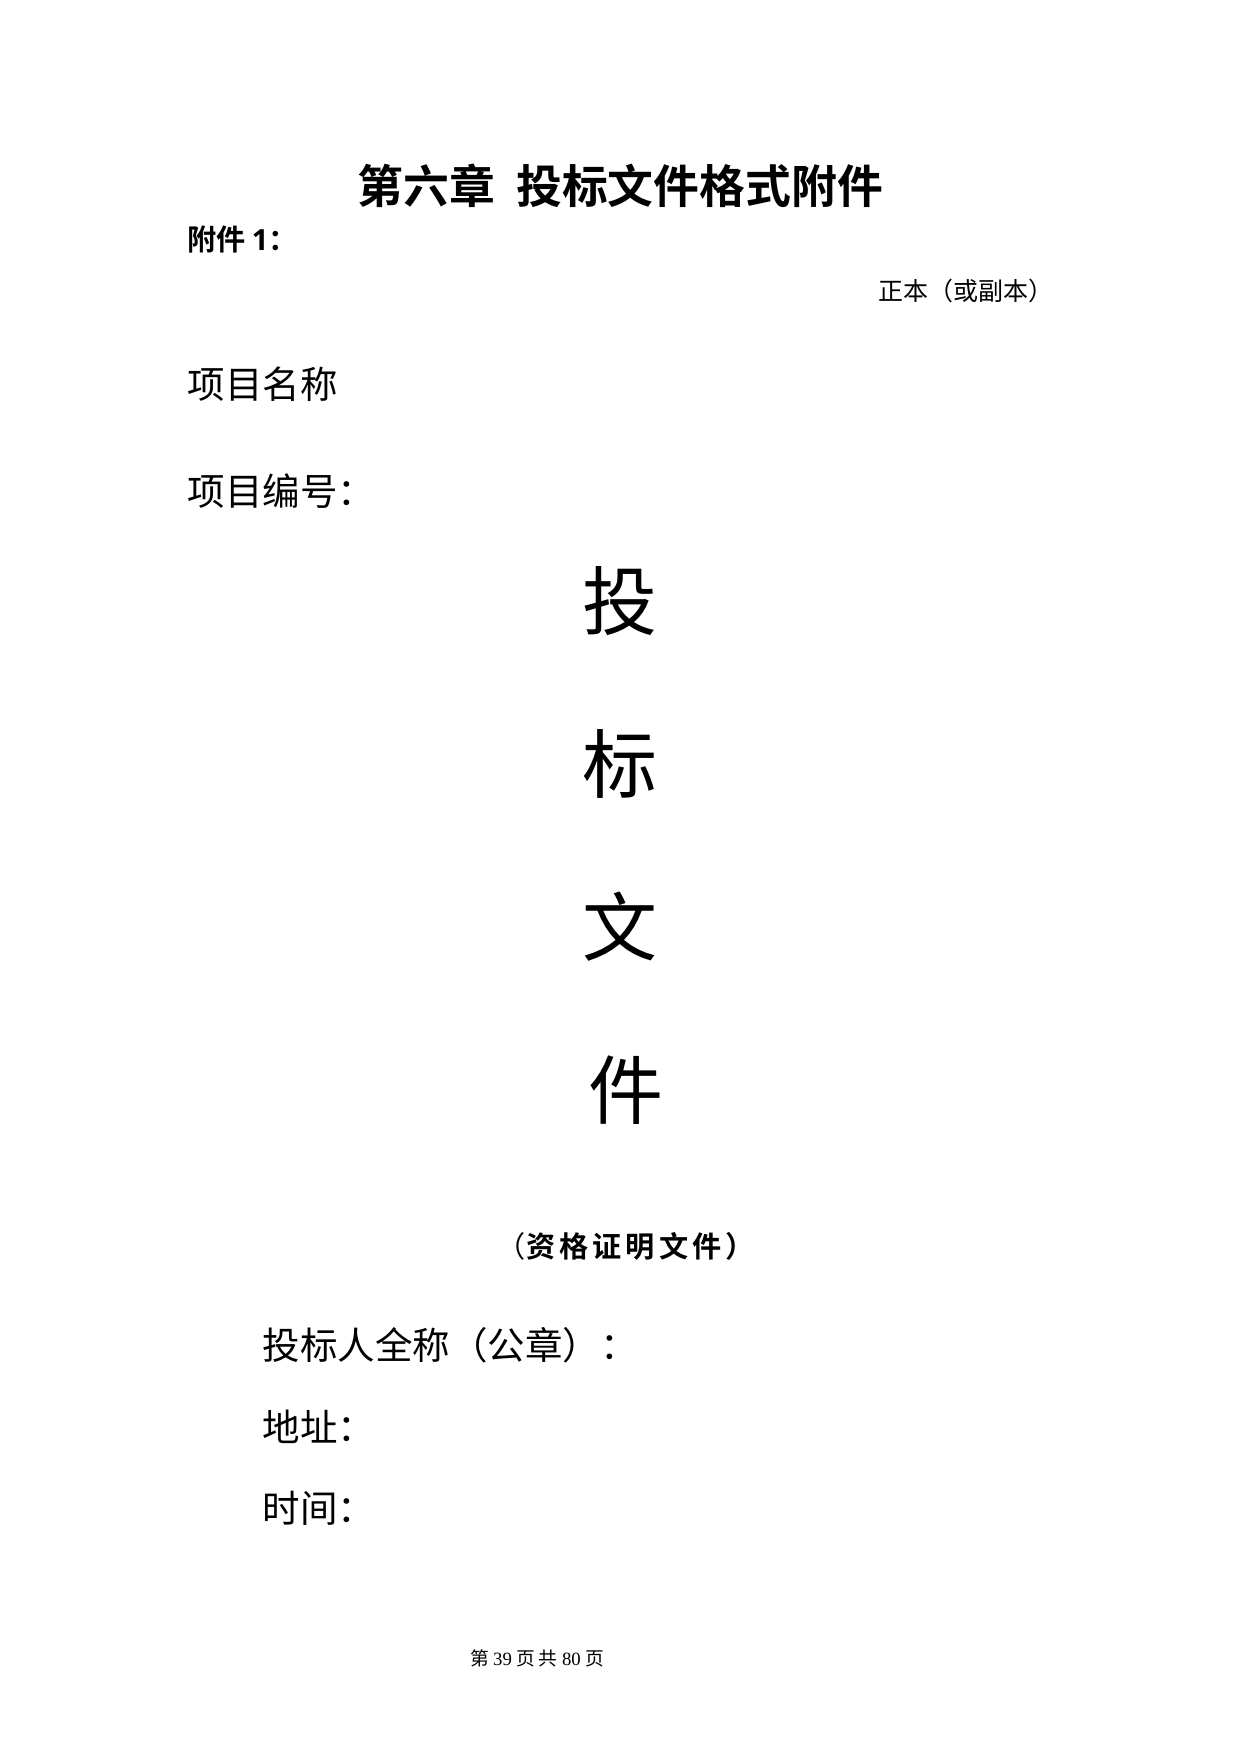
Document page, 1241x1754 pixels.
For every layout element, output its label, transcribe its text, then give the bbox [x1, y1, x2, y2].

text 项目编号： [187, 461, 1064, 516]
text 项目名称 [187, 355, 1064, 409]
text 投 [187, 543, 1053, 651]
text 件 [187, 1032, 1064, 1140]
text 时间： [187, 1479, 997, 1533]
text 第六章 投标文件格式附件 [187, 150, 1053, 216]
text 附件1： [187, 216, 1053, 259]
text 文 [187, 869, 1053, 977]
text 标 [187, 706, 1053, 814]
text （资格证明文件） [187, 1224, 1064, 1266]
text 正本（或副本） [187, 271, 1053, 307]
text 投标人全称（公章）： [187, 1316, 997, 1371]
text 地址： [187, 1398, 997, 1452]
